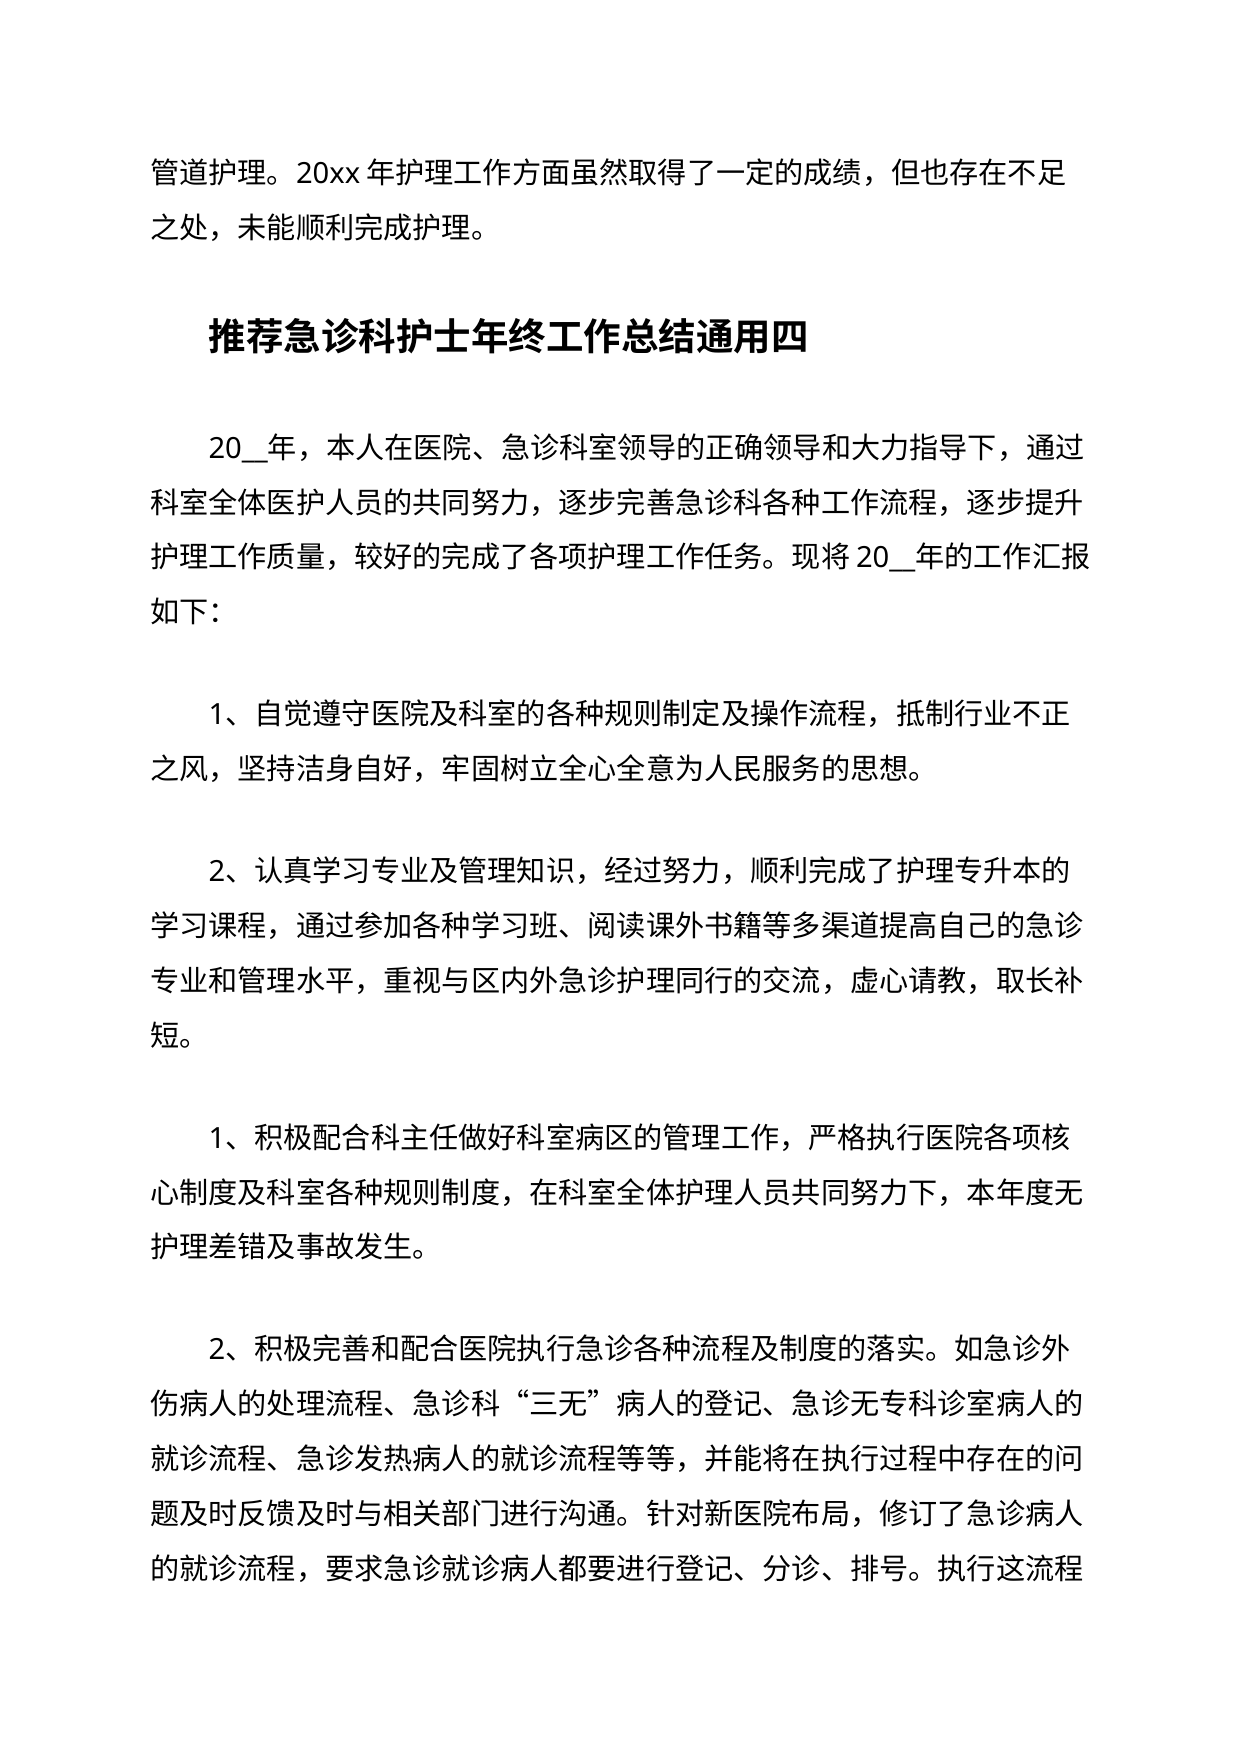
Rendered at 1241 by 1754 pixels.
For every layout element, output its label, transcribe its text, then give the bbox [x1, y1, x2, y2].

text 2、认真学习专业及管理知识，经过努力，顺利完成了护理专升本的学习课程，通过参加各种学习班、阅读课外书籍等多渠道提高自己的急诊专业和管理水平，重视与区内外急诊护理同行的交流，虚心请教，取长补短。 [150, 848, 1090, 1055]
text 20__年，本人在医院、急诊科室领导的正确领导和大力指导下，通过科室全体医护人员的共同努力，逐步完善急诊科各种工作流程，逐步提升护理工作质量，较好的完成了各项护理工作任务。现将20__年的工作汇报如下： [150, 424, 1090, 631]
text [150, 1326, 1090, 1588]
text 1、积极配合科主任做好科室病区的管理工作，严格执行医院各项核心制度及科室各种规则制度，在科室全体护理人员共同努力下，本年度无护理差错及事故发生。 [150, 1114, 1090, 1266]
text 推荐急诊科护士年终工作总结通用四 [150, 307, 1090, 361]
text 1、自觉遵守医院及科室的各种规则制定及操作流程，抵制行业不正之风，坚持洁身自好，牢固树立全心全意为人民服务的思想。 [150, 691, 1090, 788]
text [150, 150, 1090, 247]
